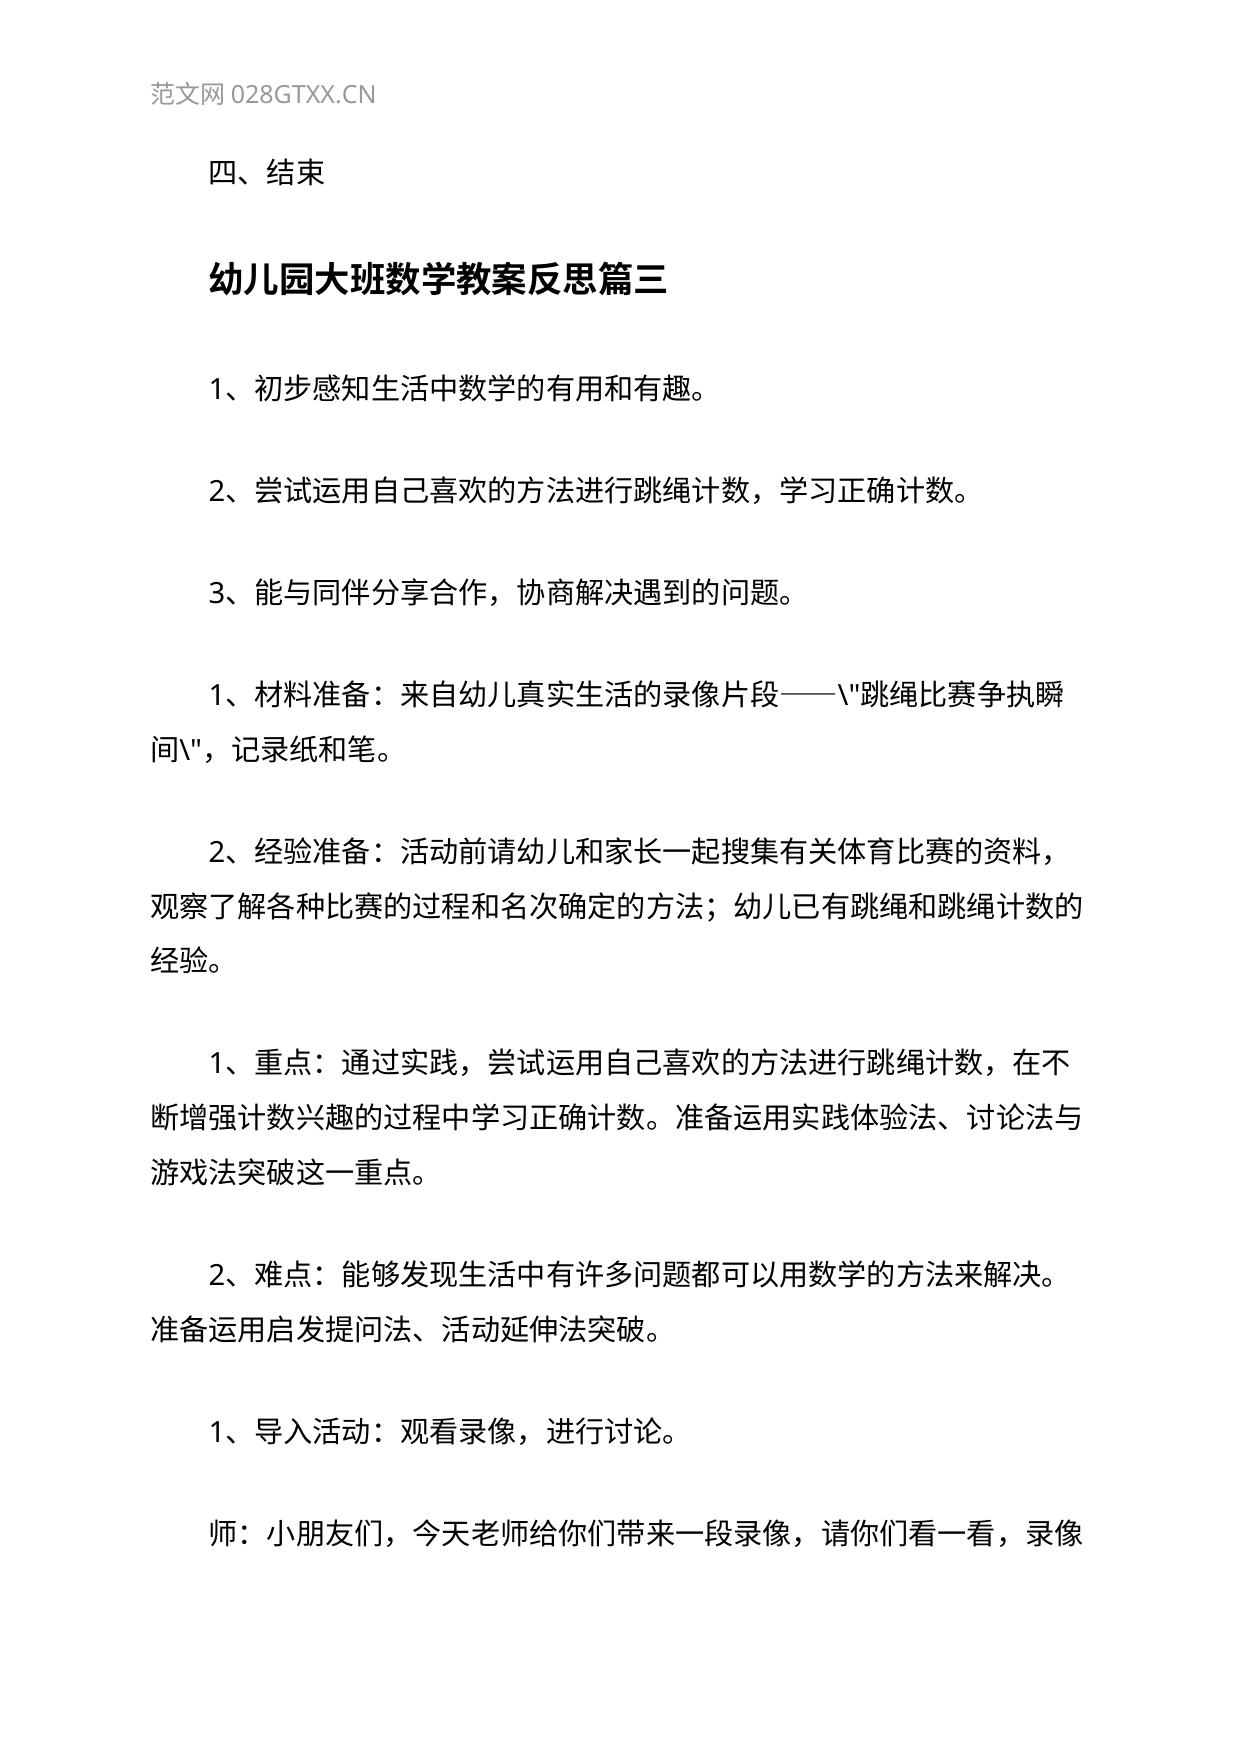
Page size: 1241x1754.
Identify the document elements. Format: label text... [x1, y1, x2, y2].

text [150, 1510, 1090, 1552]
text 2、尝试运用自己喜欢的方法进行跳绳计数，学习正确计数。 [150, 467, 1090, 509]
text 1、材料准备：来自幼儿真实生活的录像片段——\"跳绳比赛争执瞬间\"，记录纸和笔。 [150, 671, 1090, 768]
text 2、难点：能够发现生活中有许多问题都可以用数学的方法来解决。准备运用启发提问法、活动延伸法突破。 [150, 1251, 1090, 1349]
text 3、能与同伴分享合作，协商解决遇到的问题。 [150, 569, 1090, 612]
text 1、初步感知生活中数学的有用和有趣。 [150, 365, 1090, 408]
text 2、经验准备：活动前请幼儿和家长一起搜集有关体育比赛的资料，观察了解各种比赛的过程和名次确定的方法；幼儿已有跳绳和跳绳计数的经验。 [150, 828, 1090, 980]
text 1、重点：通过实践，尝试运用自己喜欢的方法进行跳绳计数，在不断增强计数兴趣的过程中学习正确计数。准备运用实践体验法、讨论法与游戏法突破这一重点。 [150, 1040, 1090, 1192]
text 四、结束 [150, 150, 1090, 192]
text 幼儿园大班数学教案反思篇三 [150, 252, 1090, 303]
text 1、导入活动：观看录像，进行讨论。 [150, 1408, 1090, 1451]
